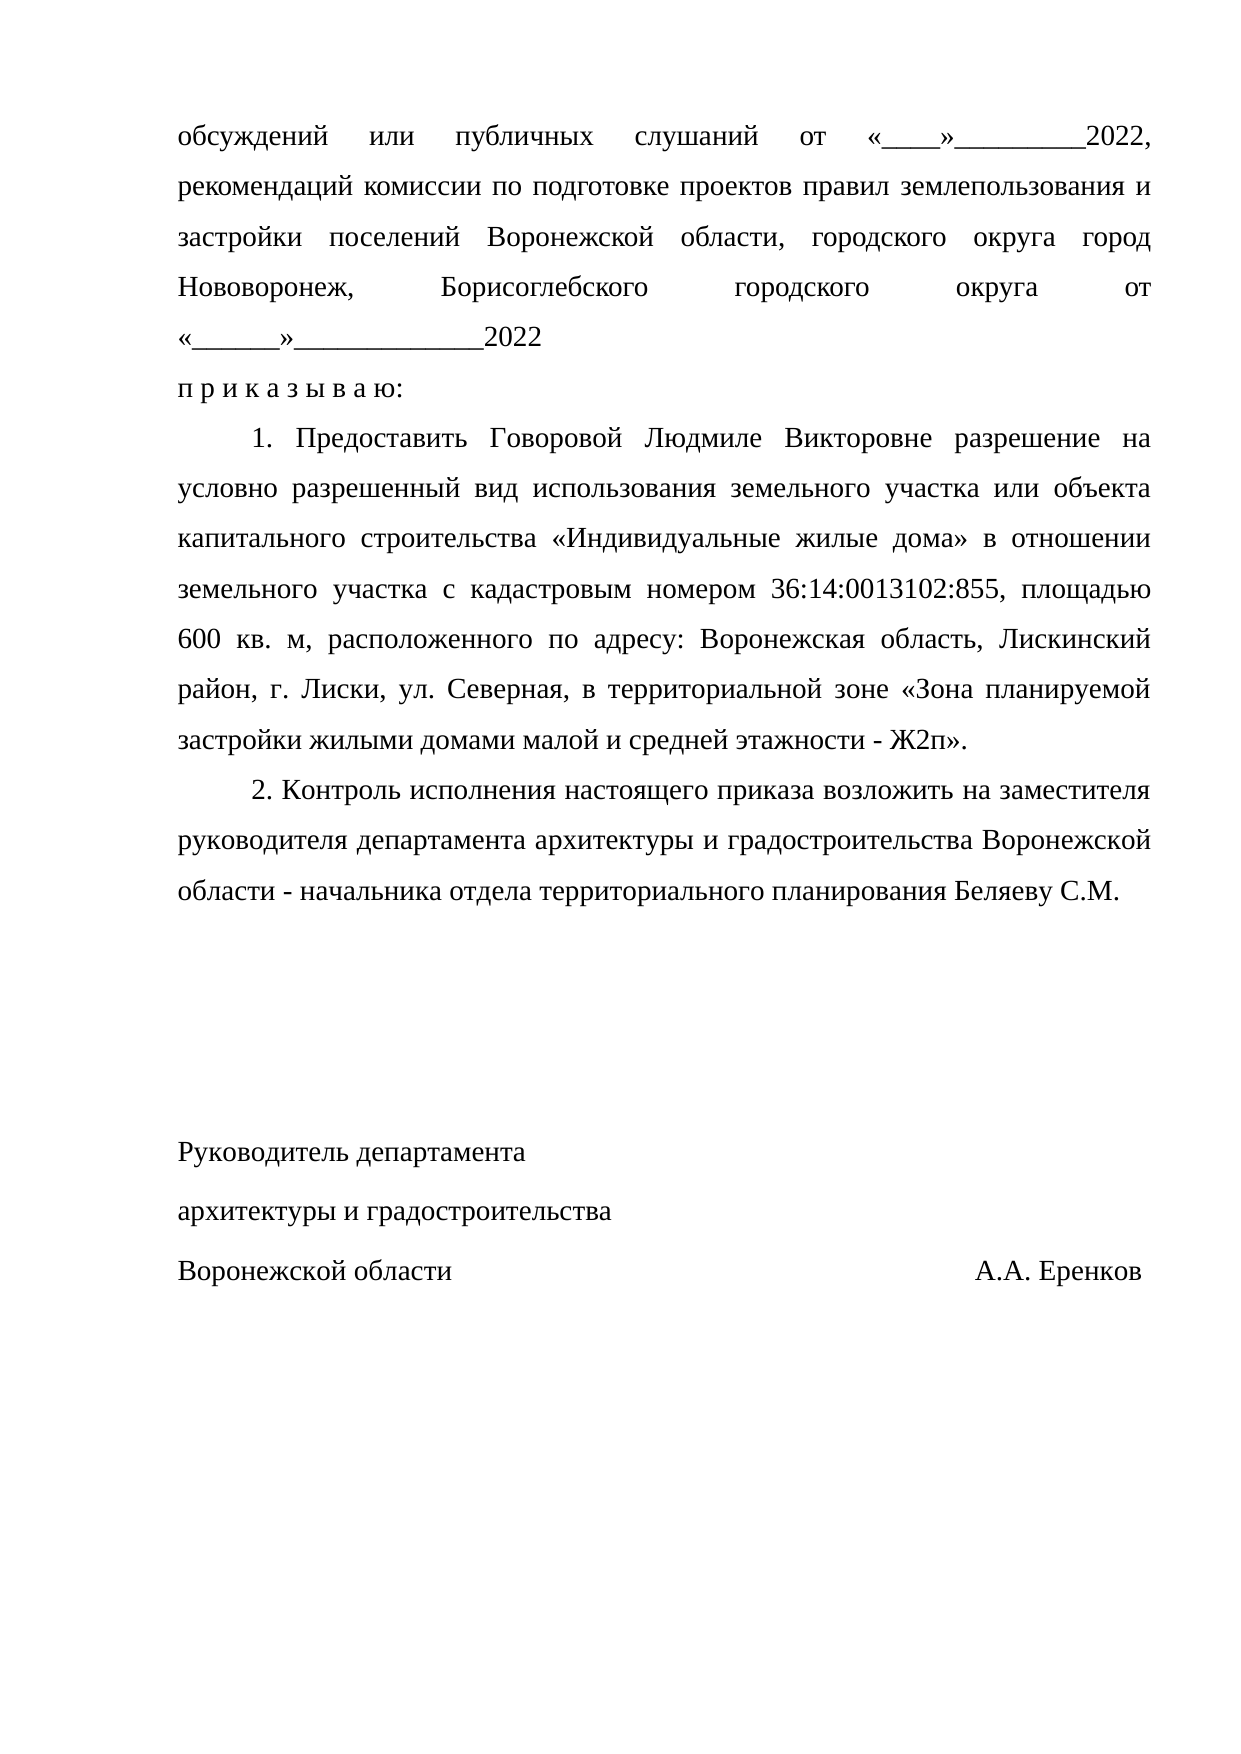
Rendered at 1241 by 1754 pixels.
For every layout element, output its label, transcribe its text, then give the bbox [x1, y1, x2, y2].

text Воронежской области А.А. Еренков [177, 1253, 1152, 1286]
text п р и к а з ы в а ю: [177, 370, 1152, 403]
text архитектуры и градостроительства [177, 1193, 1152, 1227]
list Предоставить Говоровой Людмиле Викторовне разрешение на условно разрешенный вид использования земельного участка или объекта капитального строительства «Индивидуальные жилые дома» в отношении земельного участка с кадастровым номером 36:14:0013102:855, площадью 600 кв. м, расположенного по адресу: Воронежская область, Лискинский район, г. Лиски, ул. Северная, в территориальной зоне «Зона планируемой застройки жилыми домами малой и средней этажности - Ж2п». [177, 420, 1152, 755]
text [177, 118, 1152, 353]
text 2. Контроль исполнения настоящего приказа возложить на заместителя руководителя департамента архитектуры и градостроительства Воронежской области - начальника отдела территориального планирования Беляеву С.М. [177, 772, 1152, 906]
text Руководитель департамента [177, 1134, 1152, 1167]
